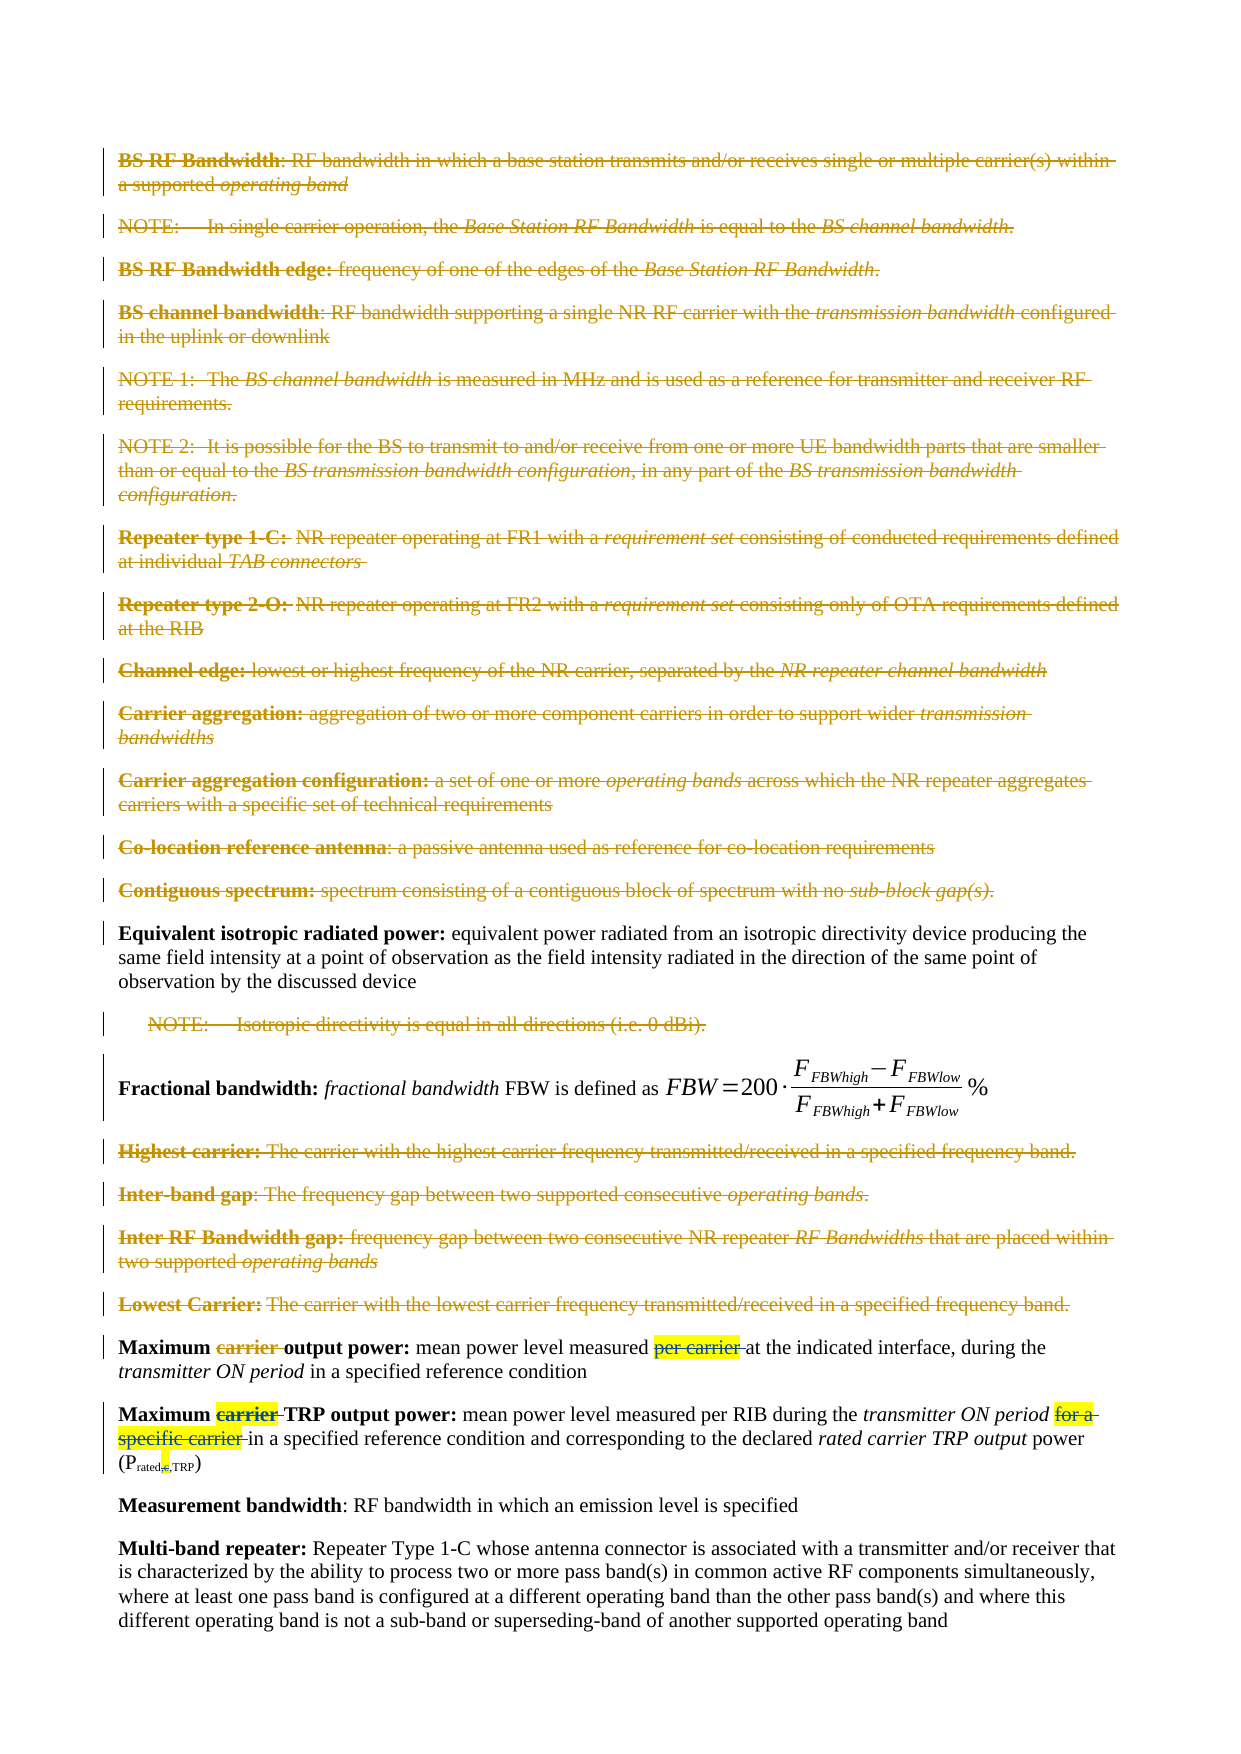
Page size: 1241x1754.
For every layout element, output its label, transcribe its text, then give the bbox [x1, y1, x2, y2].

text Maximum output power: mean power level measured at the indicated interface, during the transmitter ON period in a specified reference condition [118, 1335, 1122, 1383]
text Multi-band repeater: Repeater Type 1-C whose antenna connector is associated with a transmitter and/or receiver that is characterized by the ability to process two or more pass band(s) in common active RF components simultaneously, where at least one pass band is configured at a different operating band than the other pass band(s) and where this different operating band is not a sub-band or superseding-band of another supported operating band [118, 1535, 1122, 1632]
text Equivalent isotropic radiated power: equivalent power radiated from an isotropic directivity device producing the same field intensity at a point of observation as the field intensity radiated in the direction of the same point of observation by the discussed device [118, 921, 1122, 993]
text Measurement bandwidth: RF bandwidth in which an emission level is specified [118, 1493, 1122, 1517]
text Fractional bandwidth: fractional bandwidth FBW is defined as [118, 1054, 1122, 1121]
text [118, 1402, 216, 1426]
text Maximum TRP output power: mean power level measured per RIB during the transmitter ON period in a specified reference condition and corresponding to the declared rated carrier TRP output power (Prated,TRP) [169, 1402, 1122, 1474]
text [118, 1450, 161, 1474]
